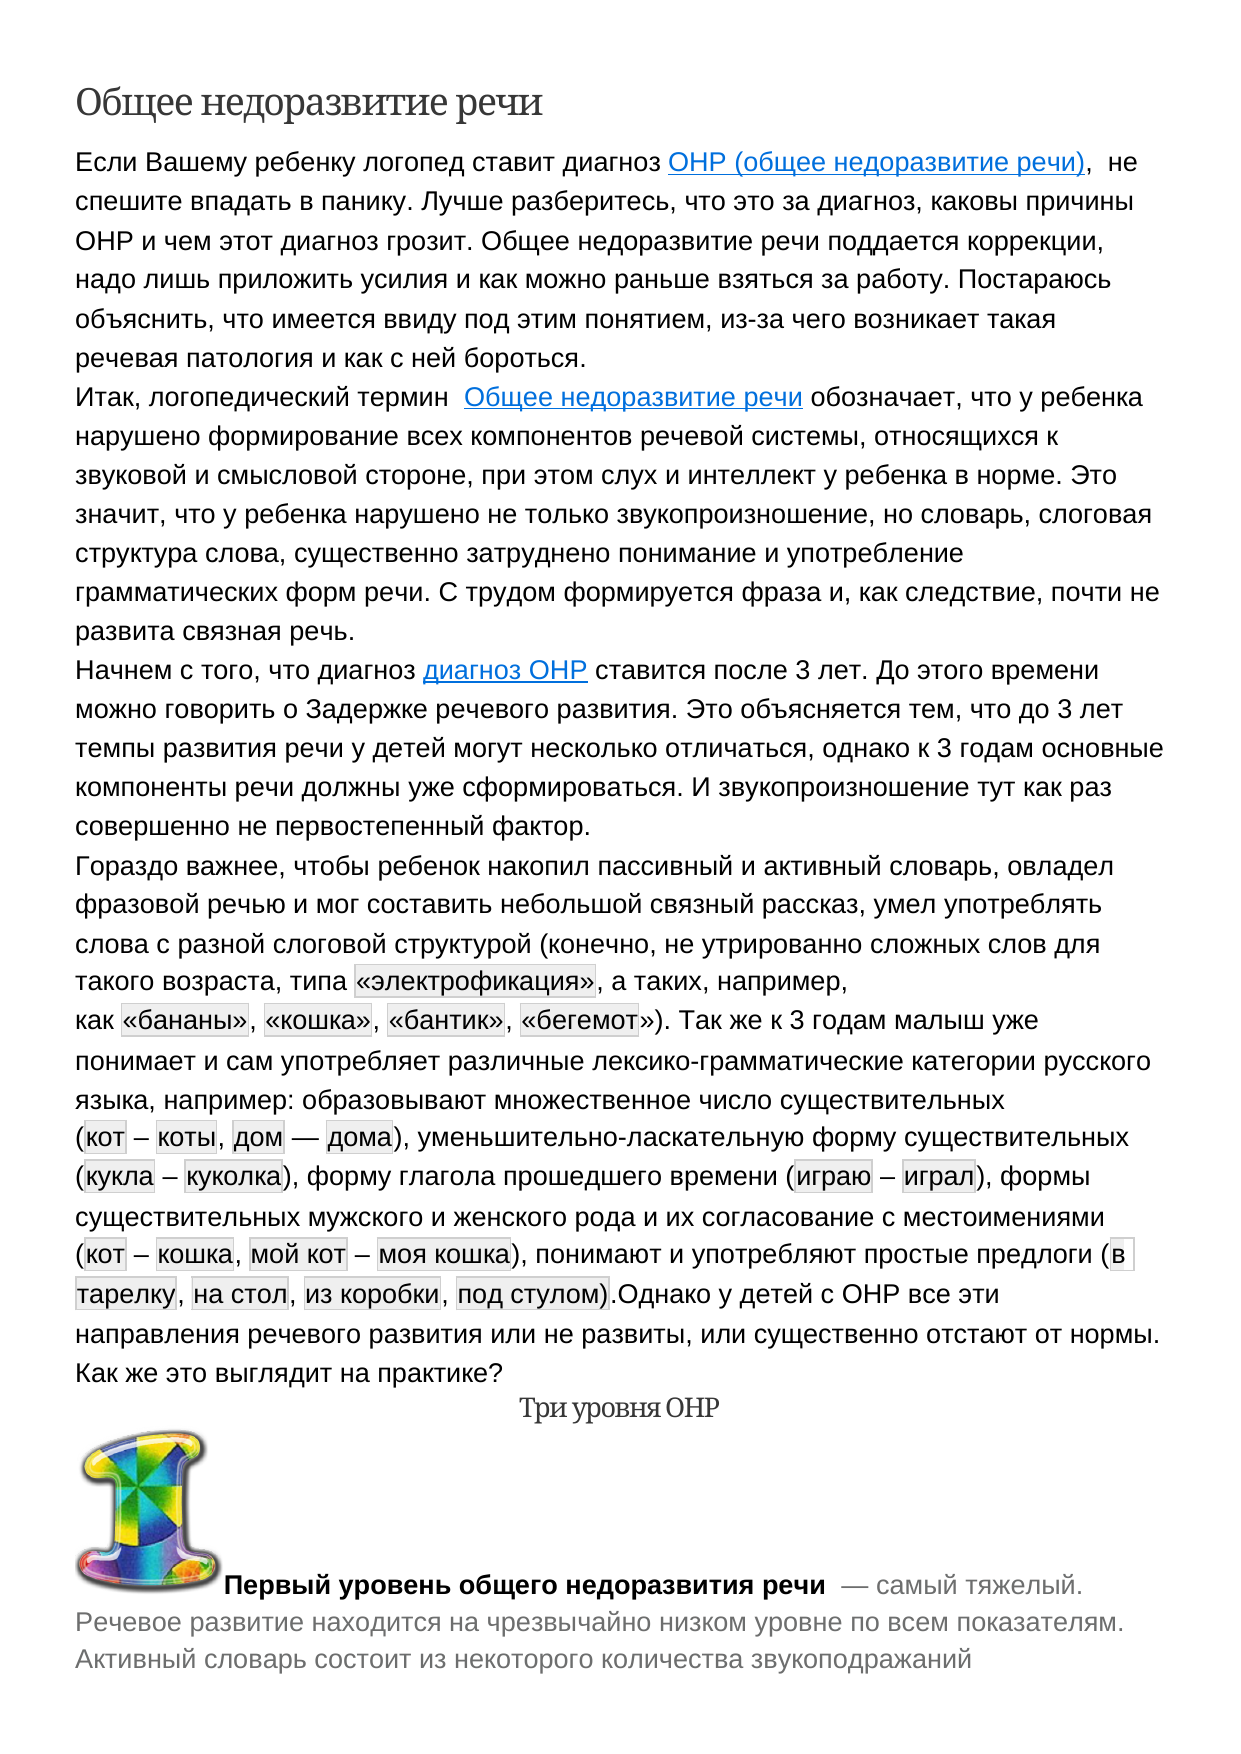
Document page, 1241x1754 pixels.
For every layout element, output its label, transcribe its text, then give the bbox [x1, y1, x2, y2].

picture [75, 1425, 224, 1595]
text Начнем с того, что диагноз диагноз ОНР ставится после 3 лет. До этого времени можно говорить о Задержке речевого развития. Это объясняется тем, что до 3 лет темпы развития речи у детей могут несколько отличаться, однако к 3 годам основные компоненты речи должны уже сформироваться. И звукопроизношение тут как раз совершенно не первостепенный фактор. [75, 646, 1165, 842]
text Если Вашему ребенку логопед ставит диагноз ОНР (общее недоразвитие речи), не спешите впадать в панику. Лучше разберитесь, что это за диагноз, каковы причины ОНР и чем этот диагноз грозит. Общее недоразвитие речи поддается коррекции, надо лишь приложить усилия и как можно раньше взяться за работу. Постараюсь объяснить, что имеется ввиду под этим понятием, из-за чего возникает такая речевая патология и как с ней бороться. [75, 138, 1165, 373]
text Итак, логопедический термин Общее недоразвитие речи обозначает, что у ребенка нарушено формирование всех компонентов речевой системы, относящихся к звуковой и смысловой стороне, при этом слух и интеллект у ребенка в норме. Это значит, что у ребенка нарушено не только звукопроизношение, но словарь, слоговая структура слова, существенно затруднено понимание и употребление грамматических форм речи. С трудом формируется фраза и, как следствие, почти не развита связная речь. [75, 373, 1165, 646]
text Общее недоразвитие речи [75, 75, 1165, 126]
text Гораздо важнее, чтобы ребенок накопил пассивный и активный словарь, овладел фразовой речью и мог составить небольшой связный рассказ, умел употреблять слова с разной слоговой структурой (конечно, не утрированно сложных слов для такого возраста, типа «электрофикация», а таких, например, как «бананы», «кошка», «бантик», «бегемот»). Так же к 3 годам малыш уже понимает и сам употребляет различные лексико-грамматические категории русского языка, например: образовывают множественное число существительных (кот – коты, дом — дома), уменьшительно-ласкательную форму существительных (кукла – куколка), форму глагола прошедшего времени (играю – играл), формы существительных мужского и женского рода и их согласование с местоимениями (кот – кошка, мой кот – моя кошка), понимают и употребляют простые предлоги (в тарелку, на стол, из коробки, под стулом).Однако у детей с ОНР все эти направления речевого развития или не развиты, или существенно отстают от нормы. Как же это выглядит на практике? [75, 842, 1165, 1388]
subtitle Три уровня ОНР [75, 1388, 1165, 1425]
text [75, 1425, 1165, 1674]
